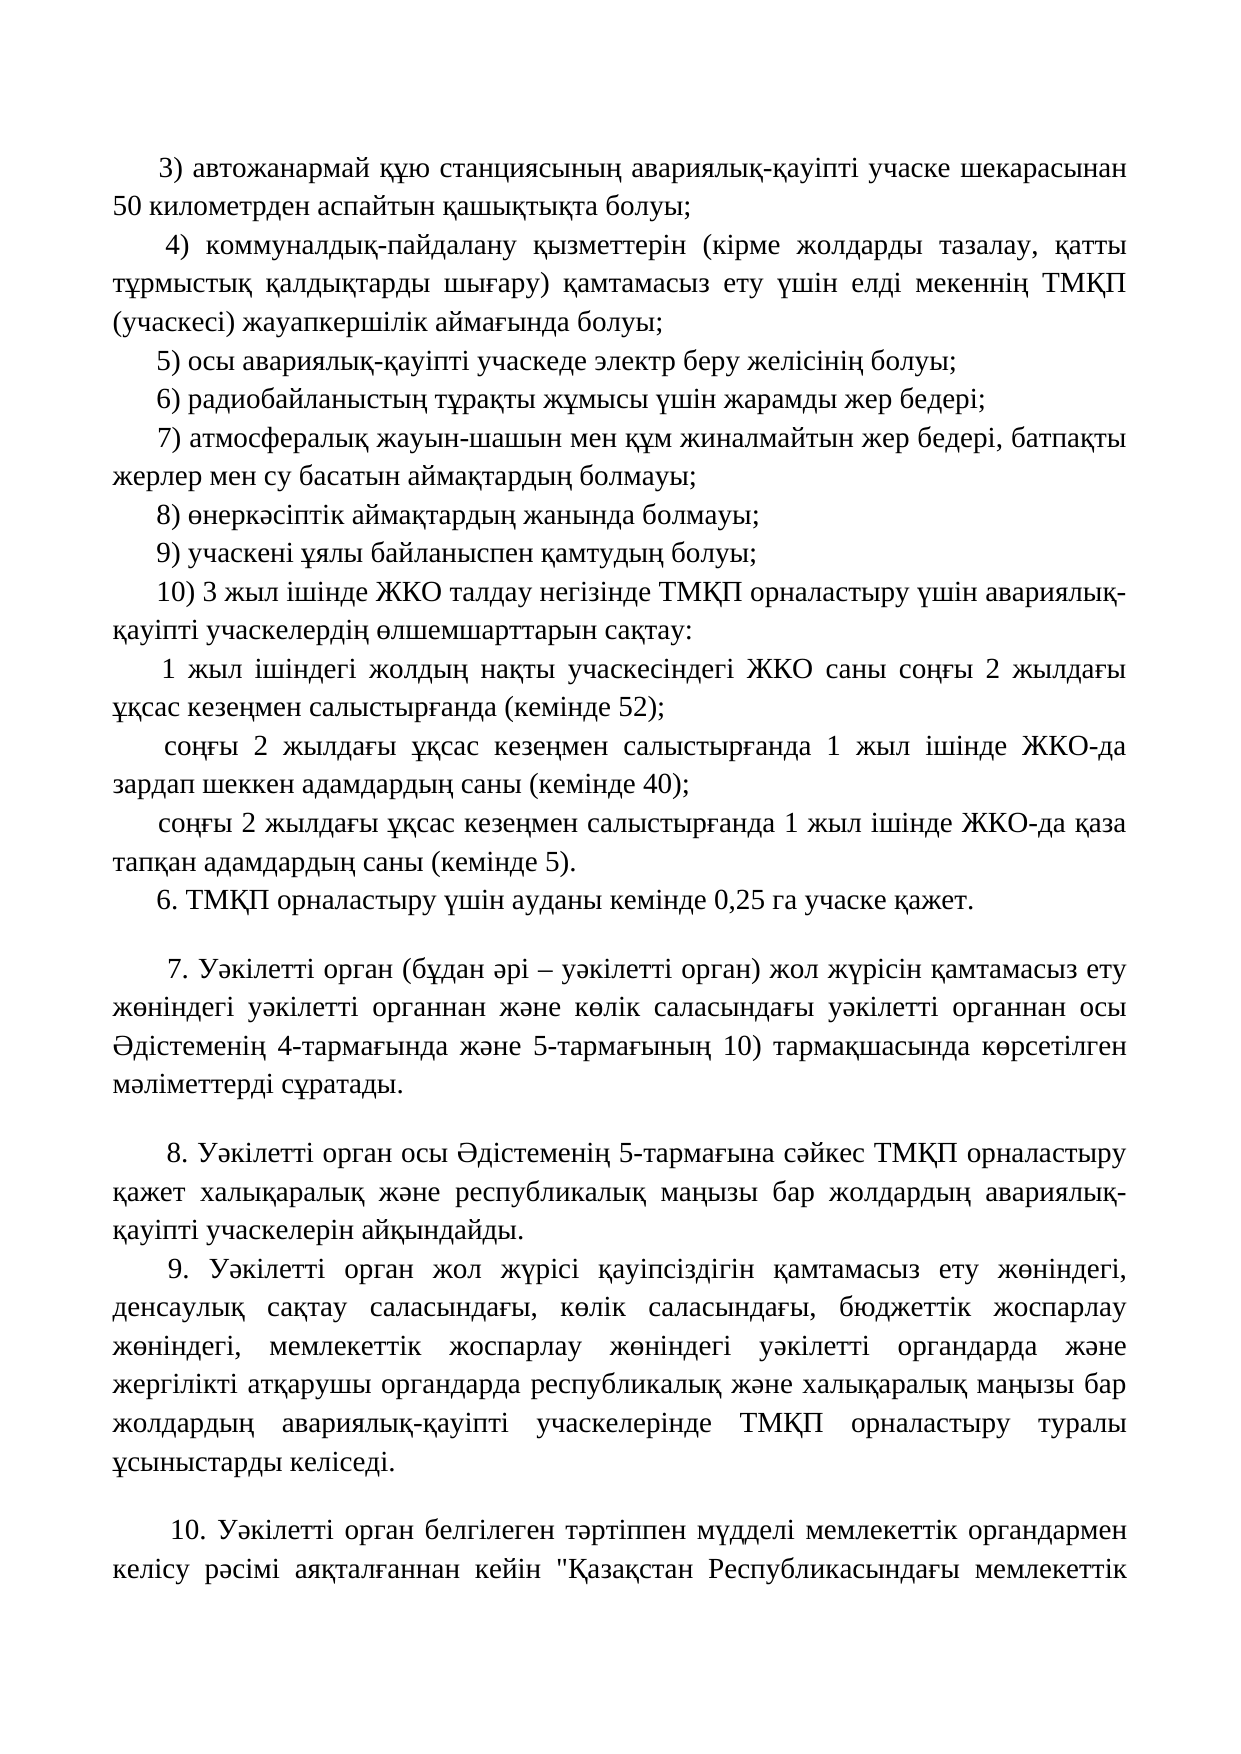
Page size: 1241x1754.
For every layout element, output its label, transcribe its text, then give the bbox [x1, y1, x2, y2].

text 1 жыл ішіндегі жолдың нақты учаскесіндегі ЖКО саны соңғы 2 жылдағы ұқсас кезеңмен салыстырғанда (кемінде 52); [112, 651, 1128, 723]
text 4) коммуналдық-пайдалану қызметтерін (кірме жолдарды тазалау, қатты тұрмыстық қалдықтарды шығару) қамтамасыз ету үшін елді мекеннің ТМҚП (учаскесі) жауапкершілік аймағында болуы; [112, 227, 1128, 338]
text соңғы 2 жылдағы ұқсас кезеңмен салыстырғанда 1 жыл ішінде ЖКО-да зардап шеккен адамдардың саны (кемінде 40); [112, 728, 1128, 800]
text 8) өнеркәсіптік аймақтардың жанында болмауы; [112, 497, 1128, 530]
text 9) учаскені ұялы байланыспен қамтудың болуы; [112, 535, 1128, 569]
text 10) 3 жыл ішінде ЖКО талдау негізінде ТМҚП орналастыру үшін авариялық-қауіпті учаскелердің өлшемшарттарын сақтау: [112, 574, 1128, 646]
text 8. Уәкілетті орган осы Әдістеменің 5-тармағына сәйкес ТМҚП орналастыру қажет халықаралық және республикалық маңызы бар жолдардың авариялық-қауіпті учаскелерін айқындайды. [112, 1135, 1128, 1246]
text 6. ТМҚП орналастыру үшін ауданы кемінде 0,25 га учаске қажет. [112, 882, 1128, 916]
text 3) автожанармай құю станциясының авариялық-қауіпті учаске шекарасынан 50 километрден аспайтын қашықтықта болуы; [112, 150, 1128, 222]
text 5) осы авариялық-қауіпті учаскеде электр беру желісінің болуы; [112, 343, 1128, 376]
text 6) радиобайланыстың тұрақты жұмысы үшін жарамды жер бедері; [112, 381, 1128, 415]
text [112, 1512, 1128, 1584]
text 7) атмосфералық жауын-шашын мен құм жиналмайтын жер бедері, батпақты жерлер мен су басатын аймақтардың болмауы; [112, 420, 1128, 492]
text 9. Уәкілетті орган жол жүрісі қауіпсіздігін қамтамасыз ету жөніндегі, денсаулық сақтау саласындағы, көлік саласындағы, бюджеттік жоспарлау жөніндегі, мемлекеттік жоспарлау жөніндегі уәкілетті органдарда және жергілікті атқарушы органдарда республикалық және халықаралық маңызы бар жолдардың авариялық-қауіпті учаскелерінде ТМҚП орналастыру туралы ұсыныстарды келіседі. [112, 1251, 1128, 1477]
text соңғы 2 жылдағы ұқсас кезеңмен салыстырғанда 1 жыл ішінде ЖКО-да қаза тапқан адамдардың саны (кемінде 5). [112, 805, 1128, 877]
text 7. Уәкілетті орган (бұдан әрі – уәкілетті орган) жол жүрісін қамтамасыз ету жөніндегі уәкілетті органнан және көлік саласындағы уәкілетті органнан осы Әдістеменің 4-тармағында және 5-тармағының 10) тармақшасында көрсетілген мәліметтерді сұратады. [112, 951, 1128, 1100]
